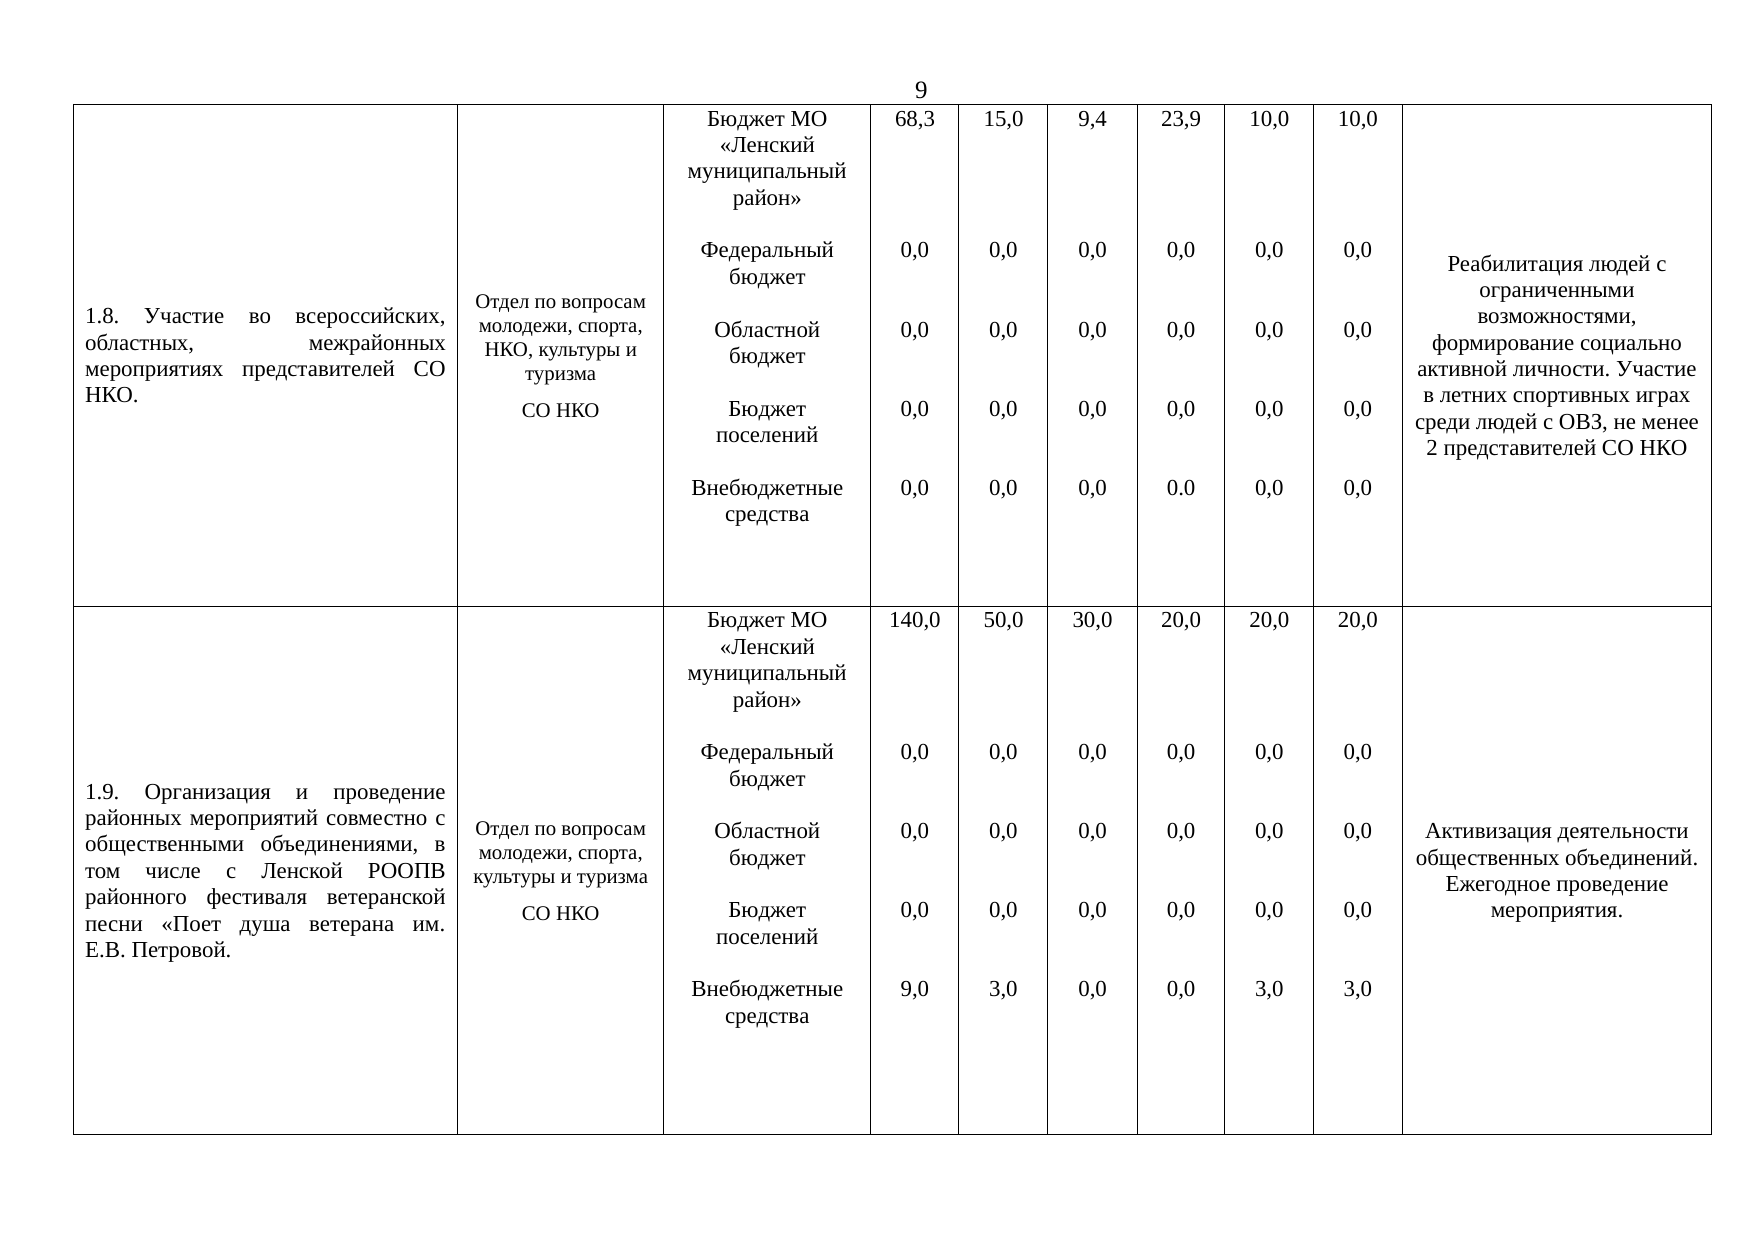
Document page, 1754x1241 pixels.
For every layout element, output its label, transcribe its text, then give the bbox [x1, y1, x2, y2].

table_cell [664, 105, 870, 606]
table_cell 1.9. Организация и проведение районных мероприятий совместно с общественными объединениями, в том числе с Ленской РООПВ районного фестиваля ветеранской песни «Поет душа ветерана им. Е.В. Петровой. [74, 607, 457, 1134]
table_cell 15,0 0,0 0,0 0,0 0,0 [959, 105, 1047, 606]
table_cell 30,0 0,0 0,0 0,0 0,0 [1048, 607, 1137, 1134]
table_cell 10,0 0,0 0,0 0,0 0,0 [1225, 105, 1313, 606]
table_cell 140,0 0,0 0,0 0,0 9,0 [871, 607, 958, 1134]
table_cell 10,0 0,0 0,0 0,0 0,0 [1314, 105, 1402, 606]
table_cell Бюджет МО «Ленский муниципальный район» Федеральный бюджет Областной бюджет Бюджет поселений Внебюджетные средства [664, 607, 870, 1134]
table_cell 20,0 0,0 0,0 0,0 3,0 [1225, 607, 1313, 1134]
table_cell Активизация деятельности общественных объединений. Ежегодное проведение мероприятия. [1403, 607, 1711, 1134]
table_cell 50,0 0,0 0,0 0,0 3,0 [959, 607, 1047, 1134]
table_cell Отдел по вопросам молодежи, спорта, культуры и туризма СО НКО [458, 607, 663, 1134]
table_cell 20,0 0,0 0,0 0,0 3,0 [1314, 607, 1402, 1134]
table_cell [458, 105, 663, 606]
table_cell Реабилитация людей с ограниченными возможностями, формирование социально активной личности. Участие в летних спортивных играх среди людей с ОВЗ, не менее 2 представителей СО НКО [1403, 105, 1711, 606]
table_cell 20,0 0,0 0,0 0,0 0,0 [1138, 607, 1224, 1134]
table_cell 68,3 0,0 0,0 0,0 0,0 [871, 105, 958, 606]
table_cell 23,9 0,0 0,0 0,0 0.0 [1138, 105, 1224, 606]
table_cell 1.8. Участие во всероссийских, областных, межрайонных мероприятиях представителей СО НКО. [74, 105, 457, 606]
table_cell 9,4 0,0 0,0 0,0 0,0 [1048, 105, 1137, 606]
